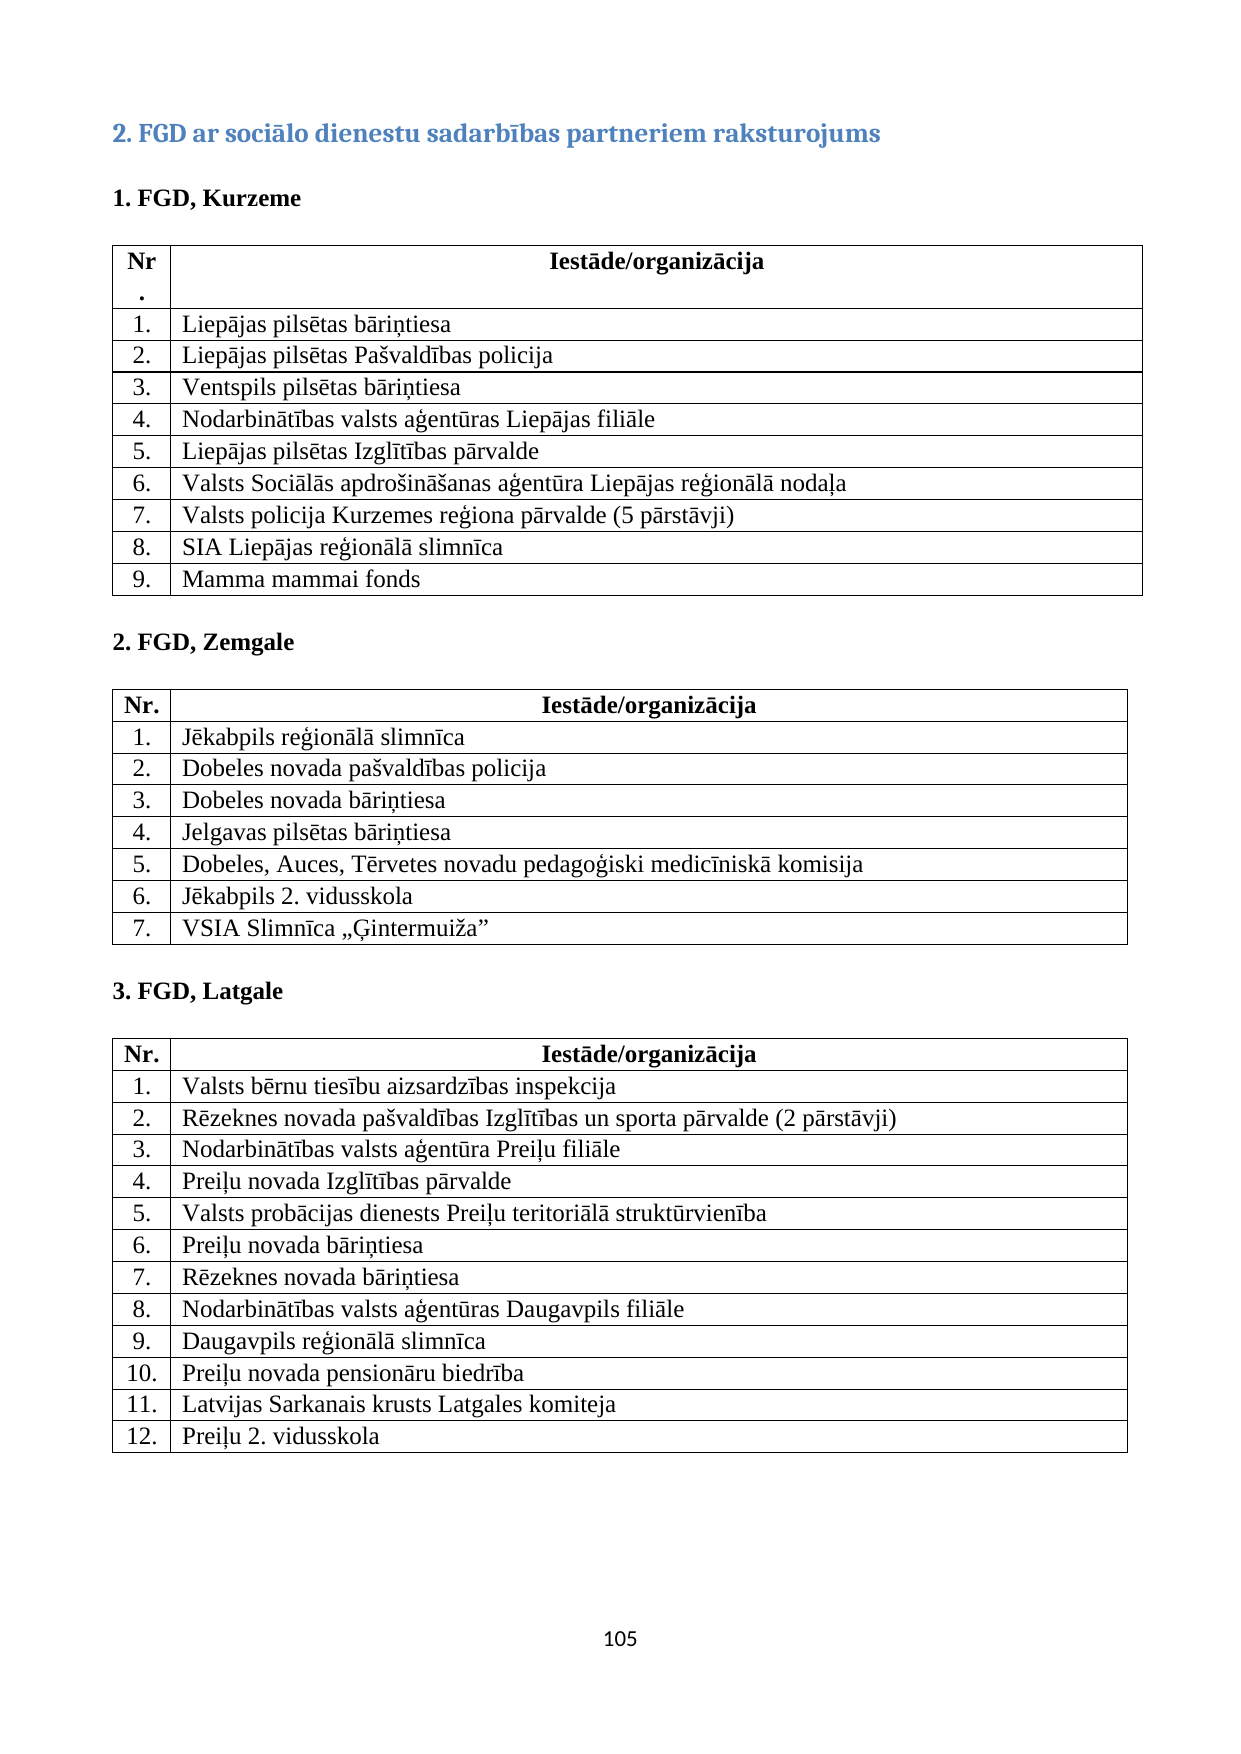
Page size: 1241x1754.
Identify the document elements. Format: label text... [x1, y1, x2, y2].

table_cell Preiļu novada bāriņtiesa [171, 1230, 1127, 1261]
table_cell 4. [113, 1166, 170, 1197]
table_cell Ventspils pilsētas bāriņtiesa [171, 373, 1142, 403]
table_header Iestāde/organizācija [171, 1039, 1127, 1070]
table_cell Valsts Sociālās apdrošināšanas aģentūra Liepājas reģionālā nodaļa [171, 468, 1142, 499]
table_cell 1. [113, 722, 170, 752]
table_cell 12. [113, 1421, 170, 1452]
table_cell Nodarbinātības valsts aģentūras Daugavpils filiāle [171, 1294, 1127, 1325]
table_cell Rēzeknes novada pašvaldības Izglītības un sporta pārvalde (2 pārstāvji) [171, 1103, 1127, 1133]
table_cell Nodarbinātības valsts aģentūra Preiļu filiāle [171, 1135, 1127, 1165]
table_cell Valsts probācijas dienests Preiļu teritoriālā struktūrvienība [171, 1198, 1127, 1229]
table_cell Preiļu novada Izglītības pārvalde [171, 1166, 1127, 1197]
table_cell VSIA Slimnīca „Ģintermuiža” [171, 913, 1127, 944]
table_cell 2. [113, 1103, 170, 1133]
table_cell 3. [113, 1135, 170, 1165]
table_cell Jelgavas pilsētas bāriņtiesa [171, 817, 1127, 848]
table_cell 5. [113, 436, 170, 467]
table_cell 11. [113, 1390, 170, 1420]
table_cell Liepājas pilsētas Pašvaldības policija [171, 341, 1142, 371]
table_cell Dobeles novada pašvaldības policija [171, 754, 1127, 784]
table_cell 2. [113, 341, 170, 371]
text 3. FGD, Latgale [112, 976, 1128, 1004]
table_cell 6. [113, 468, 170, 499]
table_cell Daugavpils reģionālā slimnīca [171, 1326, 1127, 1357]
table_cell Nodarbinātības valsts aģentūras Liepājas filiāle [171, 404, 1142, 435]
table_cell 7. [113, 913, 170, 944]
table_header Iestāde/organizācija [171, 246, 1142, 308]
table_cell 4. [113, 404, 170, 435]
table_cell 8. [113, 1294, 170, 1325]
table_cell Preiļu 2. vidusskola [171, 1421, 1127, 1452]
subtitle 2. FGD ar sociālo dienestu sadarbības partneriem raksturojums [112, 118, 1128, 149]
table_cell Latvijas Sarkanais krusts Latgales komiteja [171, 1390, 1127, 1420]
table_cell Preiļu novada pensionāru biedrība [171, 1358, 1127, 1388]
table_cell 8. [113, 532, 170, 563]
table_cell Valsts bērnu tiesību aizsardzības inspekcija [171, 1071, 1127, 1102]
table_cell 3. [113, 785, 170, 816]
table_cell 1. [113, 309, 170, 339]
table_header Iestāde/organizācija [171, 690, 1127, 721]
table_cell 6. [113, 881, 170, 912]
table_cell 10. [113, 1358, 170, 1388]
text 1. FGD, Kurzeme [112, 183, 1128, 211]
table_cell Jēkabpils reģionālā slimnīca [171, 722, 1127, 752]
table_cell 9. [113, 1326, 170, 1357]
table_cell Jēkabpils 2. vidusskola [171, 881, 1127, 912]
table_cell Dobeles, Auces, Tērvetes novadu pedagoģiski medicīniskā komisija [171, 849, 1127, 880]
table_cell 2. [113, 754, 170, 784]
table_cell 6. [113, 1230, 170, 1261]
table_cell Valsts policija Kurzemes reģiona pārvalde (5 pārstāvji) [171, 500, 1142, 531]
table_cell 7. [113, 500, 170, 531]
table_cell Mamma mammai fonds [171, 564, 1142, 594]
table_cell 9. [113, 564, 170, 594]
table_cell 5. [113, 849, 170, 880]
table_cell Liepājas pilsētas Izglītības pārvalde [171, 436, 1142, 467]
table_cell 4. [113, 817, 170, 848]
table_cell 3. [113, 373, 170, 403]
table_cell Dobeles novada bāriņtiesa [171, 785, 1127, 816]
table_cell 1. [113, 1071, 170, 1102]
table_cell SIA Liepājas reģionālā slimnīca [171, 532, 1142, 563]
table_cell 7. [113, 1262, 170, 1293]
table_header Nr. [113, 246, 170, 308]
table_header Nr. [113, 690, 170, 721]
table_cell Liepājas pilsētas bāriņtiesa [171, 309, 1142, 339]
text 2. FGD, Zemgale [112, 627, 1128, 655]
table_cell 5. [113, 1198, 170, 1229]
table_header Nr. [113, 1039, 170, 1070]
table_cell Rēzeknes novada bāriņtiesa [171, 1262, 1127, 1293]
